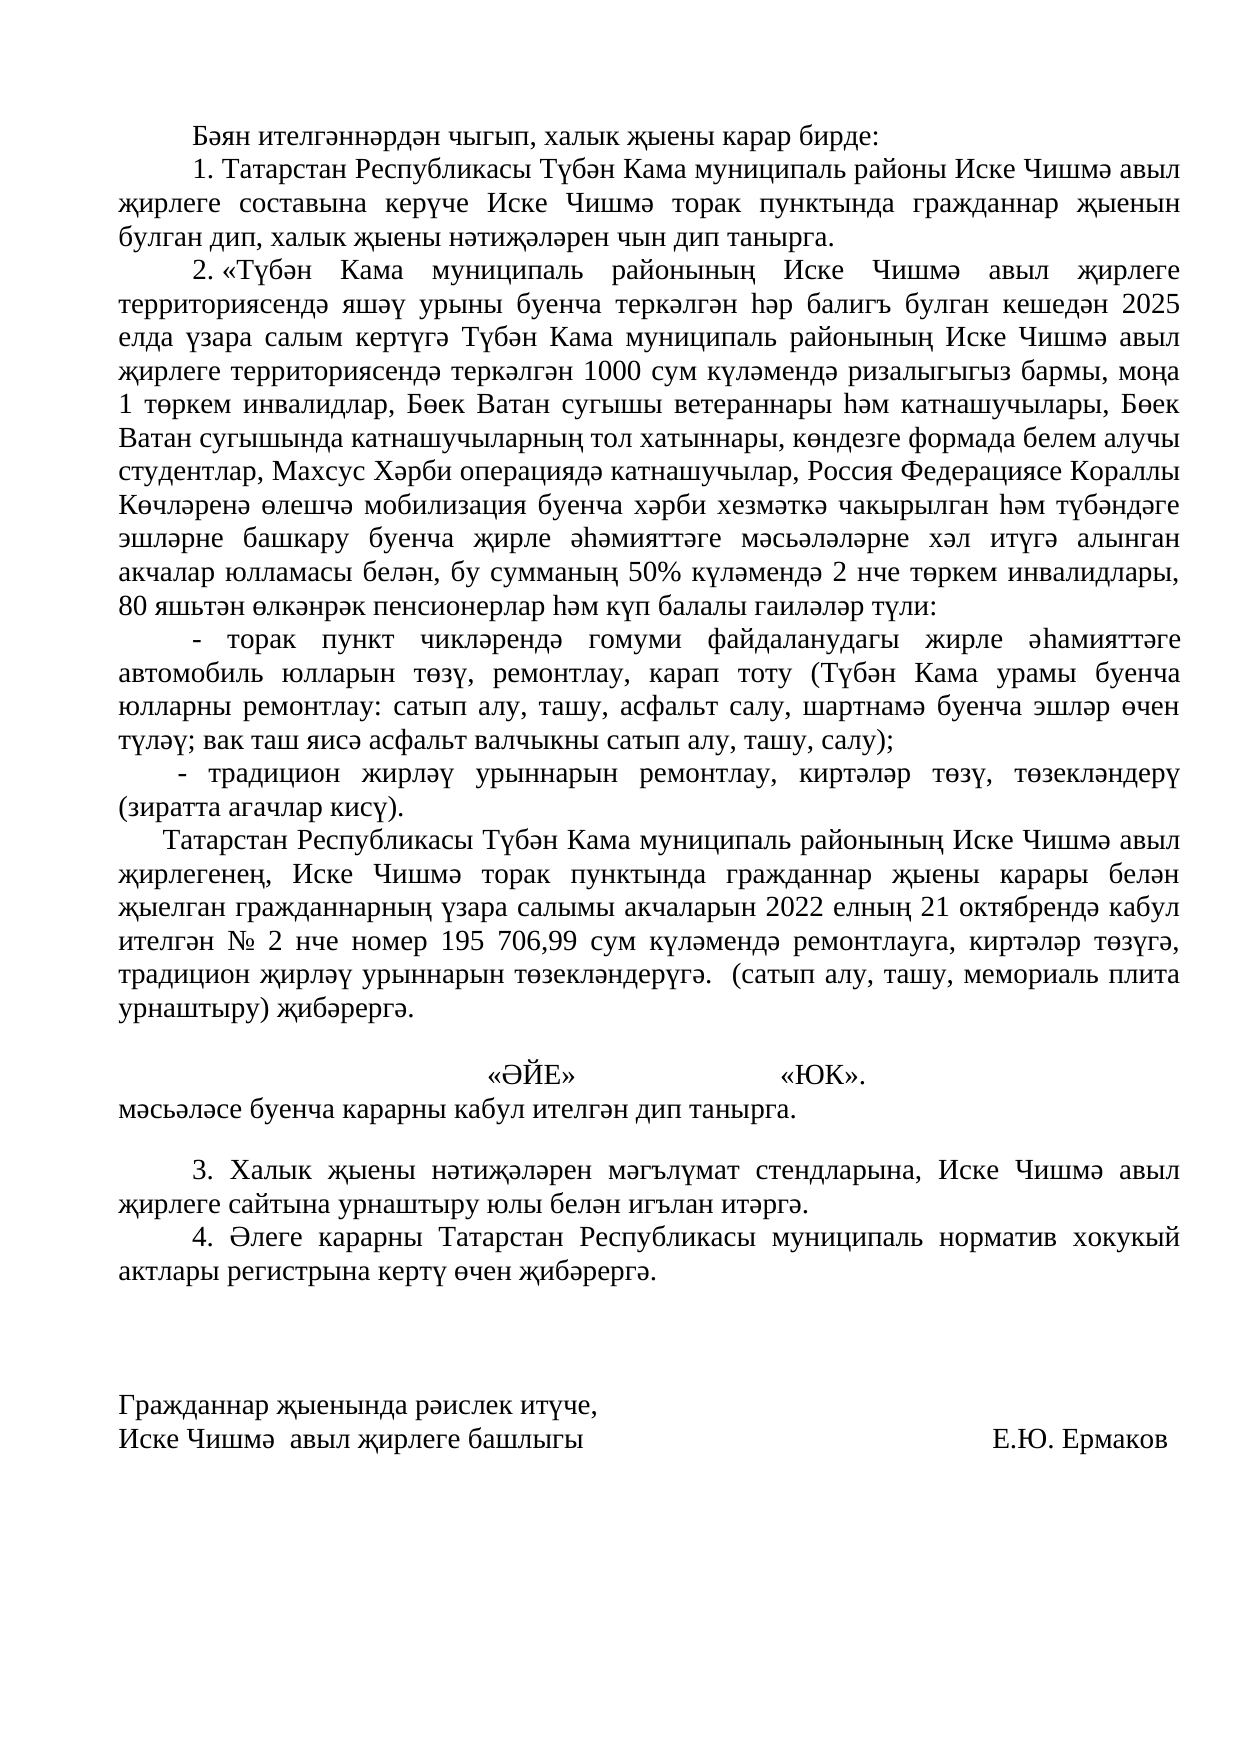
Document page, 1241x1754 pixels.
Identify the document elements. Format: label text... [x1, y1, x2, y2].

text Бәян ителгәннәрдән чыгып, халык җыены карар бирде: [118, 118, 1181, 152]
list «Түбән Кама муниципаль районының Иске Чишмә авыл җирлеге территориясендә яшәү урыны буенча теркәлгән һәр балигъ булган кешедән 2025 елда үзара салым кертүгә Түбән Кама муниципаль районының Иске Чишмә авыл җирлеге территориясендә теркәлгән 1000 сум күләмендә ризалыгыгыз бармы, моңа 1 төркем инвалидлар, Бөек Ватан сугышы ветераннары һәм катнашучылары, Бөек Ватан сугышында катнашучыларның тол хатыннары, көндезге формада белем алучы студентлар, Махсус Хәрби операциядә катнашучылар, Россия Федерациясе Кораллы Көчләренә өлешчә мобилизация буенча хәрби хезмәткә чакырылган һәм түбәндәге эшләрне башкару буенча җирле әһәмияттәге мәсьәләләрне хәл итүгә алынган акчалар юлламасы белән, бу сумманың 50% күләмендә 2 нче төркем инвалидлары, 80 яшьтән өлкәнрәк пенсионерлар һәм күп балалы гаиләләр түли: [118, 252, 1181, 621]
text Иске Чишмә авыл җирлеге башлыгы Е.Ю. Ермаков [118, 1421, 1181, 1454]
text Татарстан Республикасы Түбән Кама муниципаль районының Иске Чишмә авыл җирлегенең, Иске Чишмә торак пунктында гражданнар җыены карары белән җыелган гражданнарның үзара салымы акчаларын 2022 елның 21 октябрендә кабул ителгән № 2 нче номер 195 706,99 сум күләмендә ремонтлауга, киртәләр төзүгә, традицион җирләү урыннарын төзекләндерүгә. (сатып алу, ташу, мемориаль плита урнаштыру) җибәрергә. [118, 822, 1181, 1024]
text «ӘЙЕ» «ЮК». [118, 1057, 1181, 1091]
text Гражданнар җыенында рәислек итүче, [118, 1387, 1181, 1421]
text - торак пункт чикләрендә гомуми файдаланудагы жирле әһамияттәге автомобиль юлларын төзү, ремонтлау, карап тоту (Түбән Кама урамы буенча юлларны ремонтлау: сатып алу, ташу, асфальт салу, шартнамә буенча эшләр өчен түләү; вак таш яисә асфальт валчыкны сатып алу, ташу, салу); [118, 621, 1181, 755]
list Татарстан Республикасы Түбән Кама муниципаль районы Иске Чишмә авыл җирлеге составына керүче Иске Чишмә торак пунктында гражданнар җыенын булган дип, халык җыены нәтиҗәләрен чын дип танырга. [118, 152, 1181, 252]
text мәсьәләсе буенча карарны кабул ителгән дип танырга. [118, 1091, 1181, 1124]
text - традицион жирләү урыннарын ремонтлау, киртәләр төзү, төзекләндерү (зиратта агачлар кисү). [118, 755, 1181, 822]
text 4. Әлеге карарны Татарстан Республикасы муниципаль норматив хокукый актлары регистрына кертү өчен җибәрергә. [118, 1219, 1181, 1287]
text 3. Халык җыены нәтиҗәләрен мәгълүмат стендларына, Иске Чишмә авыл җирлеге сайтына урнаштыру юлы белән игълан итәргә. [118, 1152, 1181, 1219]
